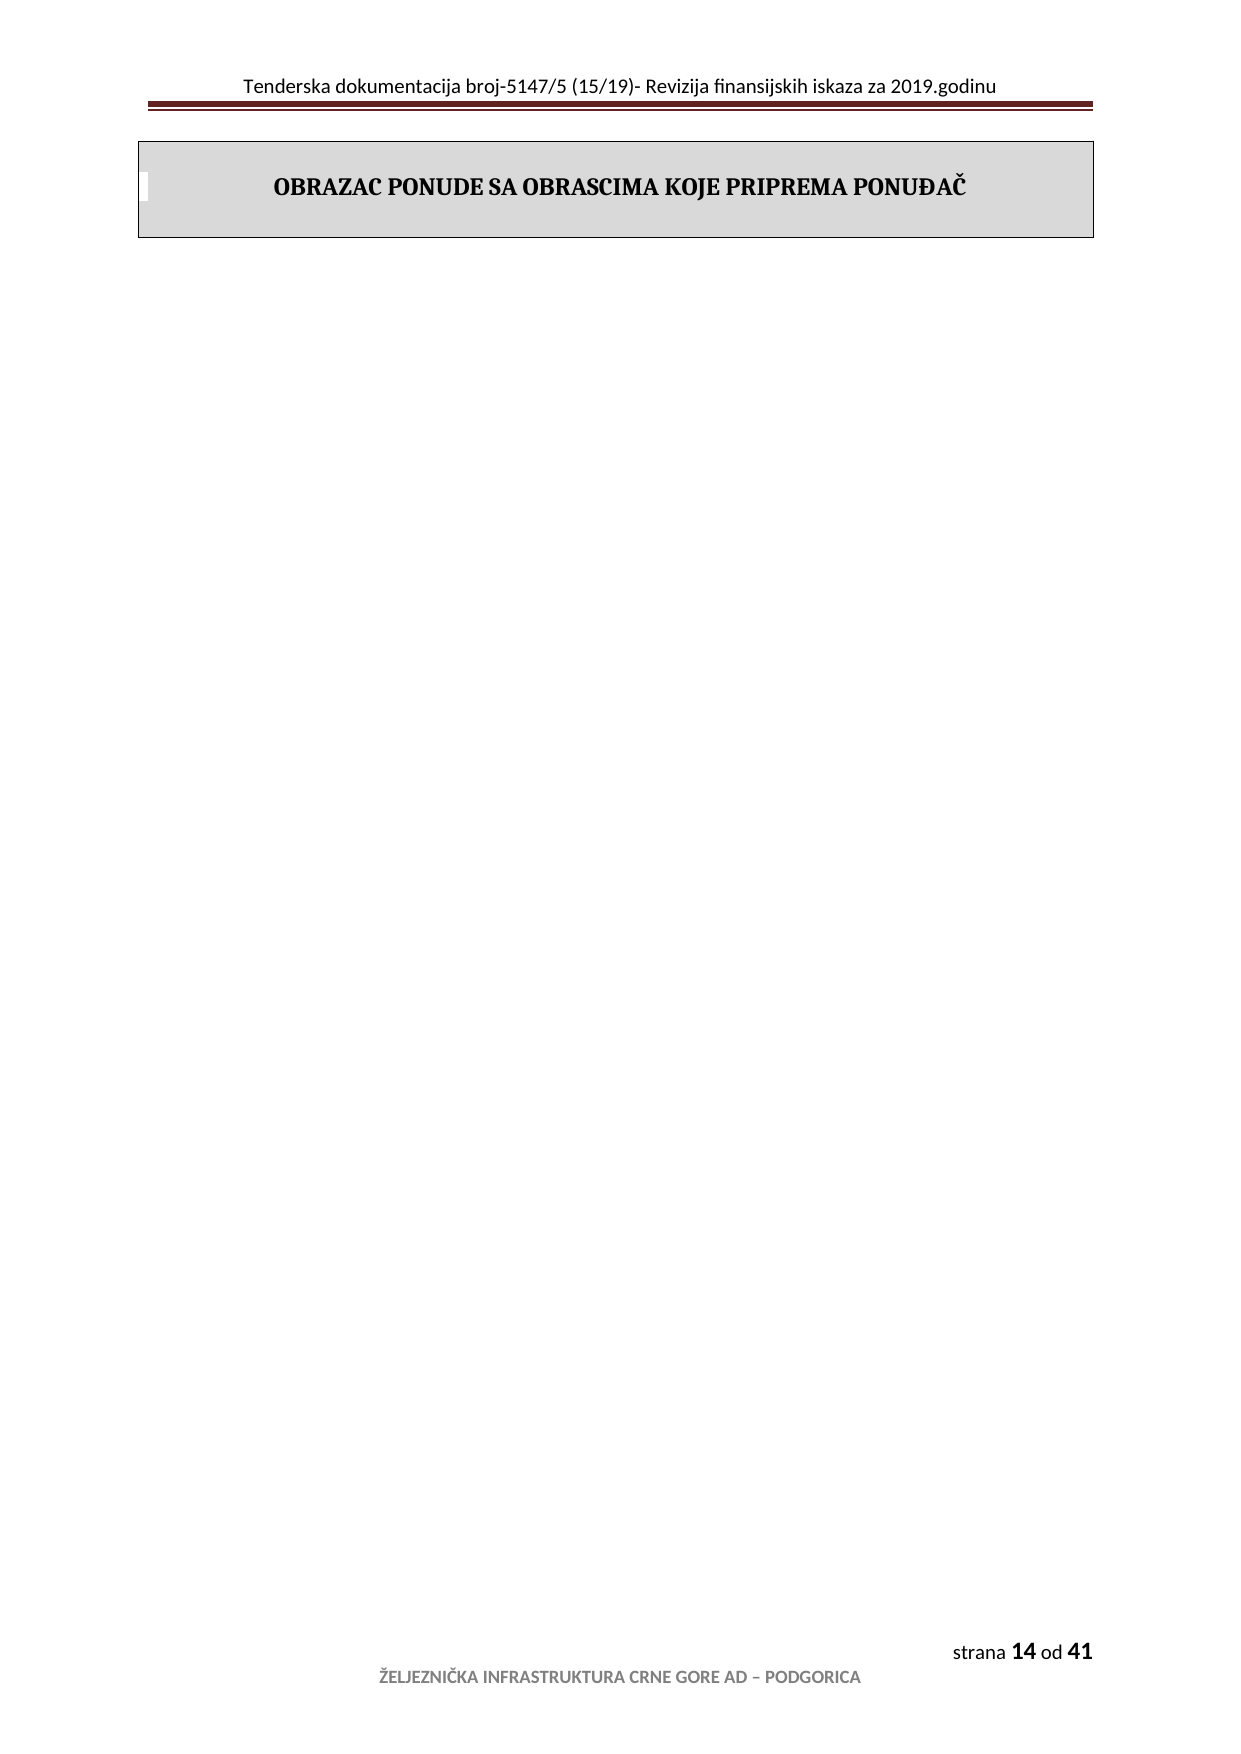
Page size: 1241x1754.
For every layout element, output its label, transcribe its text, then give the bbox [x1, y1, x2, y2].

subtitle OBRAZAC PONUDE SA OBRASCIMA KOJE PRIPREMA PONUĐAČ [148, 172, 1093, 198]
